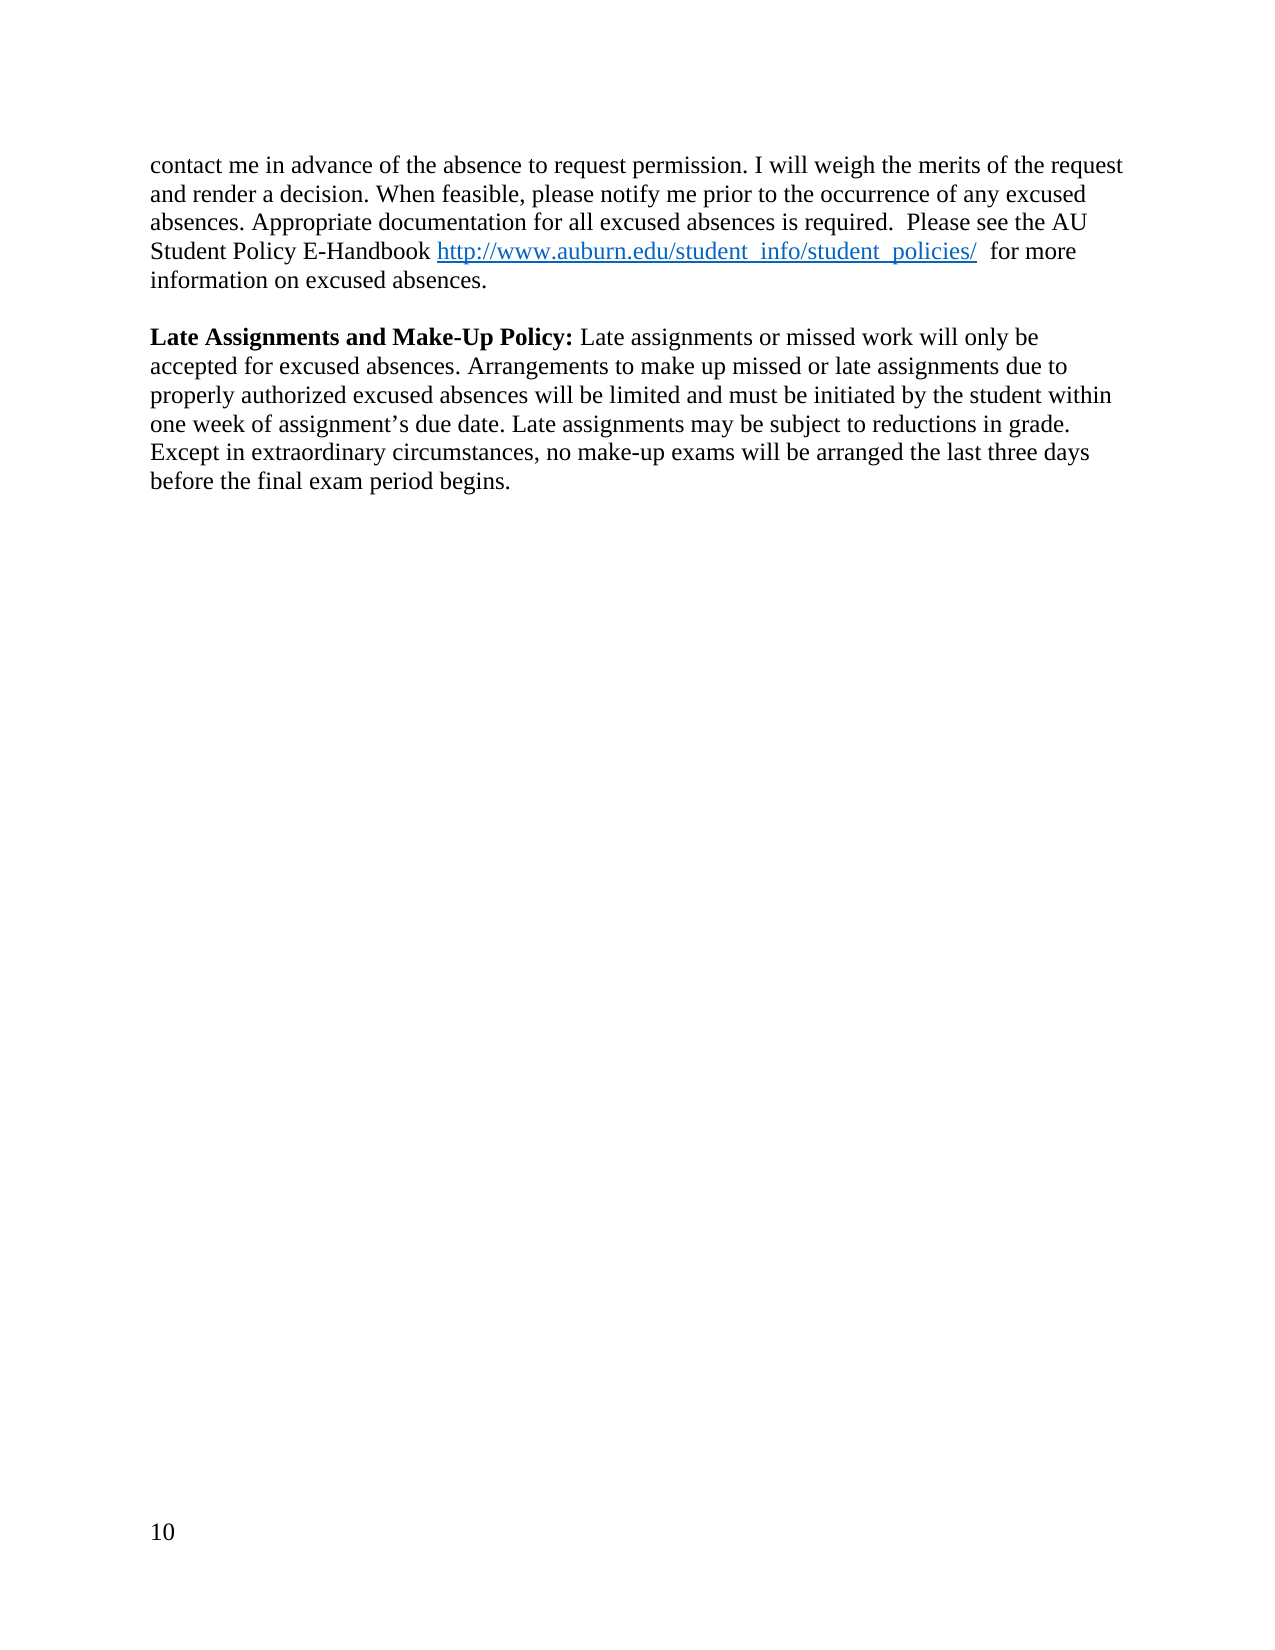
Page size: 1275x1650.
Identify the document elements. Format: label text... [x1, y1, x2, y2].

text Late Assignments and Make-Up Policy: Late assignments or missed work will only be accepted for excused absences. Arrangements to make up missed or late assignments due to properly authorized excused absences will be limited and must be initiated by the student within one week of assignment’s due date. Late assignments may be subject to reductions in grade. Except in extraordinary circumstances, no make-up exams will be arranged the last three days before the final exam period begins. [150, 380, 1125, 552]
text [150, 150, 1125, 351]
